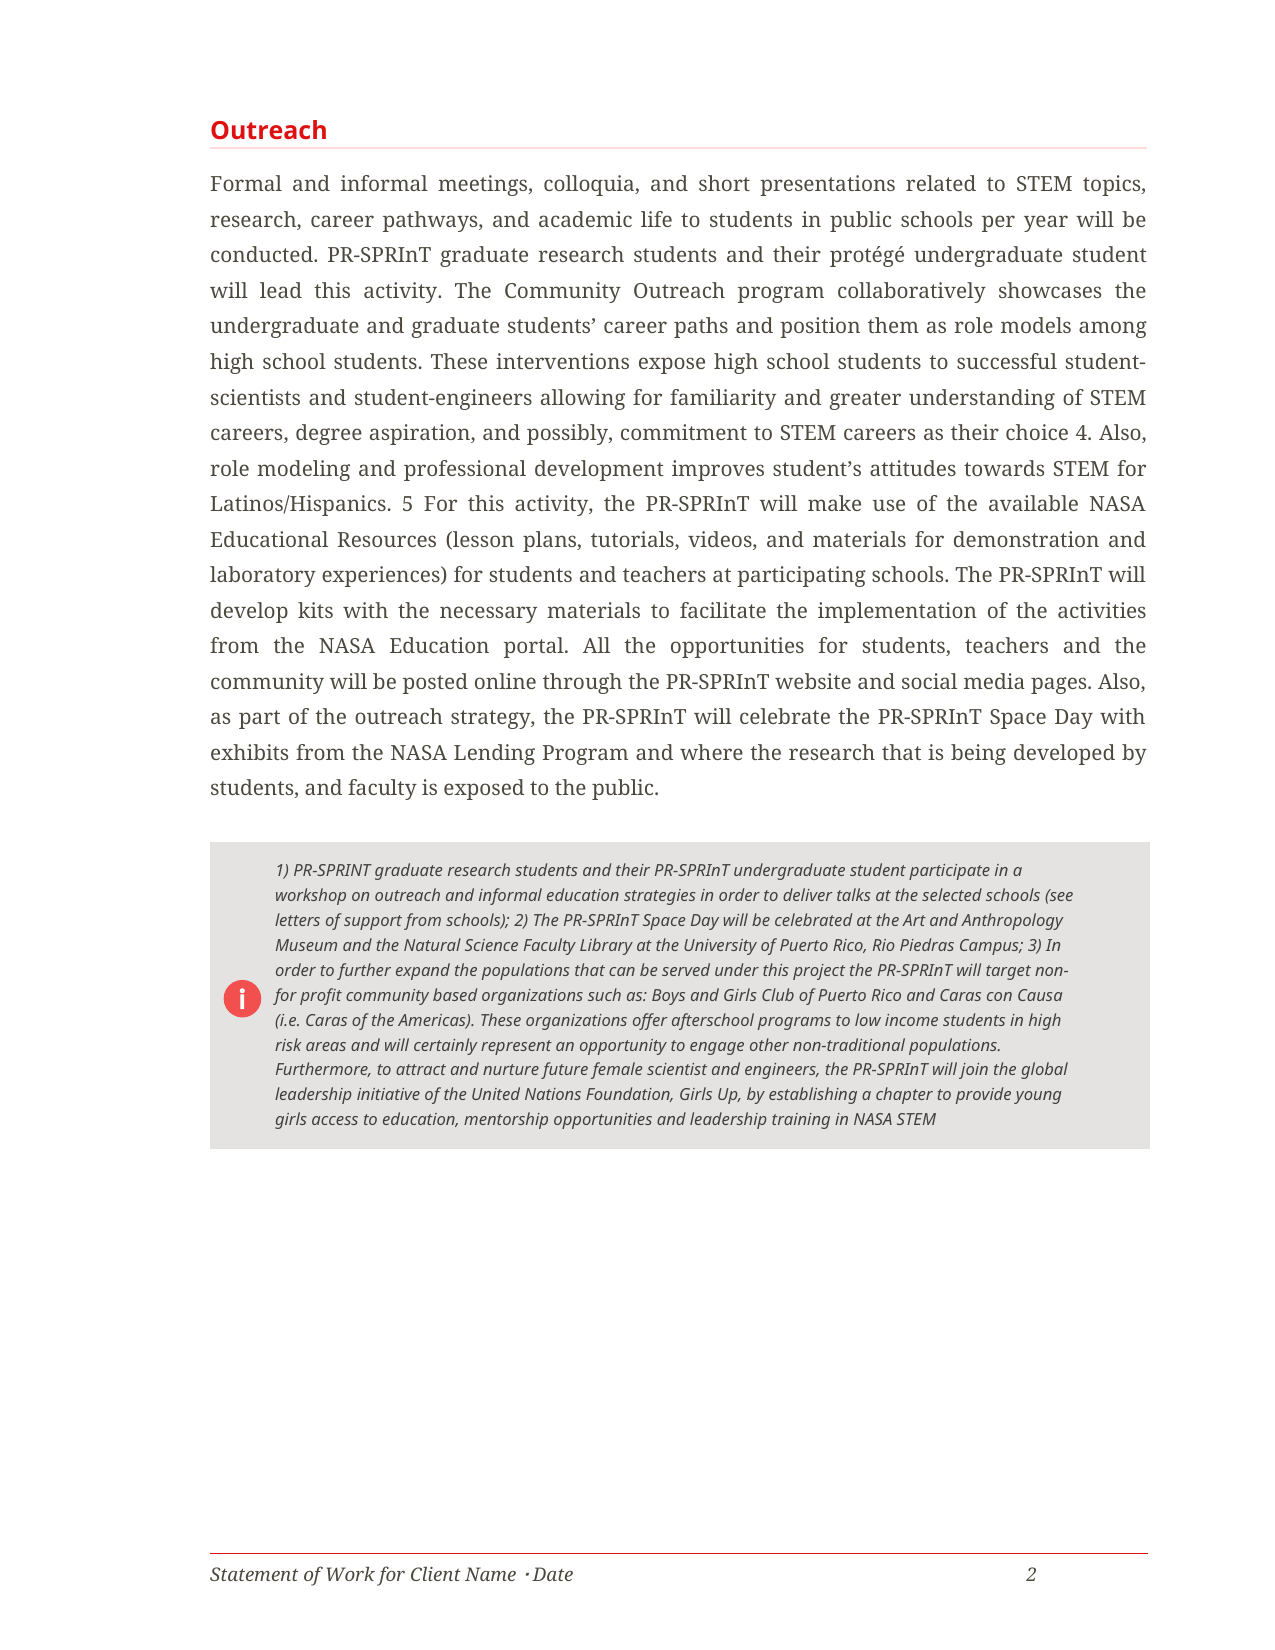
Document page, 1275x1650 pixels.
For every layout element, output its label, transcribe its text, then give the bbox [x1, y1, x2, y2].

text Formal and informal meetings, colloquia, and short presentations related to STEM topics, research, career pathways, and academic life to students in public schools per year will be conducted. PR-SPRInT graduate research students and their protégé undergraduate student will lead this activity. The Community Outreach program collaboratively showcases the undergraduate and graduate students’ career paths and position them as role models among high school students. These interventions expose high school students to successful student-scientists and student-engineers allowing for familiarity and greater understanding of STEM careers, degree aspiration, and possibly, commitment to STEM careers as their choice 4. Also, role modeling and professional development improves student’s attitudes towards STEM for Latinos/Hispanics. 5 For this activity, the PR-SPRInT will make use of the available NASA Educational Resources (lesson plans, tutorials, videos, and materials for demonstration and laboratory experiences) for students and teachers at participating schools. The PR-SPRInT will develop kits with the necessary materials to facilitate the implementation of the activities from the NASA Education portal. All the opportunities for students, teachers and the community will be posted online through the PR-SPRInT website and social media pages. Also, as part of the outreach strategy, the PR-SPRInT will celebrate the PR-SPRInT Space Day with exhibits from the NASA Lending Program and where the research that is being developed by students, and faculty is exposed to the public. [210, 169, 1147, 802]
table_header 1) PR-SPRINT graduate research students and their PR-SPRInT undergraduate student participate in a workshop on outreach and informal education strategies in order to deliver talks at the selected schools (see letters of support from schools); 2) The PR-SPRInT Space Day will be celebrated at the Art and Anthropology Museum and the Natural Science Faculty Library at the University of Puerto Rico, Rio Piedras Campus; 3) In order to further expand the populations that can be served under this project the PR-SPRInT will target non-for profit community based organizations such as: Boys and Girls Club of Puerto Rico and Caras con Causa (i.e. Caras of the Americas). These organizations offer afterschool programs to low income students in high risk areas and will certainly represent an opportunity to engage other non-traditional populations. Furthermore, to attract and nurture future female scientist and engineers, the PR-SPRInT will join the global leadership initiative of the United Nations Foundation, Girls Up, by establishing a chapter to provide young girls access to education, mentorship opportunities and leadership training in NASA STEM [275, 842, 1150, 1149]
subtitle Outreach [210, 112, 1147, 147]
table_header [210, 842, 275, 1149]
